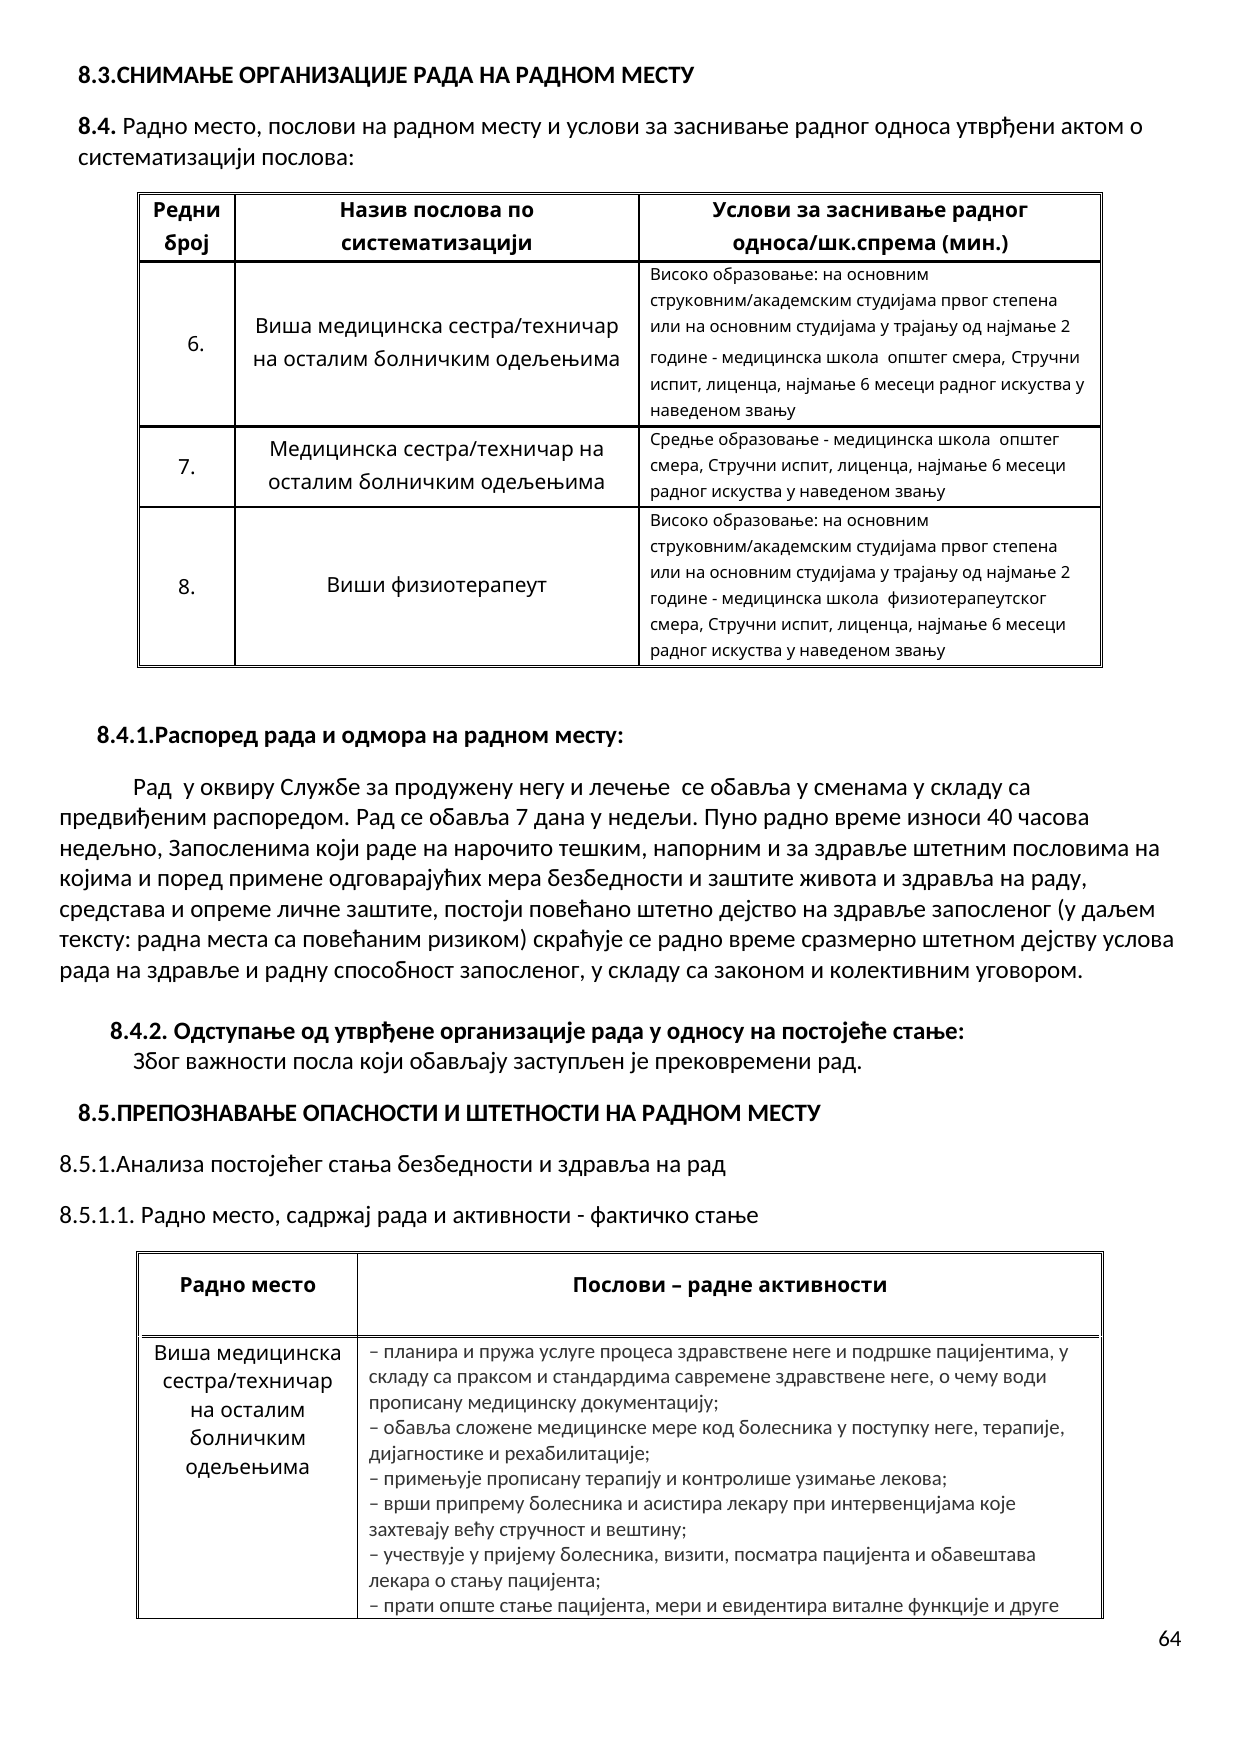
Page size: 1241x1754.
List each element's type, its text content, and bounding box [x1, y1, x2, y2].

text Због важности посла који обављају заступљен је прековремени рад. [59, 1045, 1181, 1076]
text 8.5.ПРЕПОЗНАВАЊЕ ОПАСНОСТИ И ШТЕТНОСТИ НА РАДНОМ МЕСТУ [78, 1097, 1181, 1127]
table_header Послови – радне активности [358, 1254, 1101, 1335]
text 8.5.1.Анализа постојећег стања безбедности и здравља на рад [59, 1148, 1181, 1179]
table_header Радно место [139, 1254, 357, 1335]
text 8.4. Радно место, послови на радном месту и услови за заснивање радног односа утврђени актом о систематизацији послова: [78, 110, 1181, 171]
table_cell 6. [140, 263, 234, 425]
table_cell Високо образовање: на основним струковним/академским студијама првог степена или на основним студијама у трајању од најмање 2 године - медицинска школа општег смера, Стручни испит, лиценца, најмање 6 месеци радног искуства у наведеном звању [640, 263, 1100, 425]
table_header Услови за заснивање радног односа/шк.спрема (мин.) [640, 195, 1100, 260]
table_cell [138, 1335, 357, 1618]
table_cell Средње образовање - медицинска школа општег смера, Стручни испит, лиценца, најмање 6 месеци радног искуства у наведеном звању [640, 428, 1100, 506]
text 8.4.2. Одступање од утврђене организације рада у односу на постојеће стање: [59, 1015, 1181, 1045]
table_cell 8. [140, 508, 234, 665]
table_cell Медицинска сестра/техничар на осталим болничким одељењима [236, 428, 638, 506]
table_cell Виши физиотерапеут [236, 508, 638, 665]
text Рад у оквиру Службе за продужену негу и лечење се обавља у сменама у складу са предвиђеним распоредом. Рад се обавља 7 дана у недељи. Пуно радно време износи 40 часова недељно, Запосленима који раде на нарочито тешким, напорним и за здравље штетним пословима на којима и поред примене одговарајућих мера безбедности и заштите живота и здравља на раду, средстава и опреме личне заштите, постоји повећано штетно дејство на здравље запосленог (у даљем тексту: радна места са повећаним ризиком) скраћује се радно време сразмерно штетном дејству услова рада на здравље и радну способност запосленог, у складу са законом и колективним уговором. [59, 771, 1181, 984]
table_header Назив послова по систематизацији [236, 195, 638, 260]
table_cell Високо образовање: на основним струковним/академским студијама првог степена или на основним студијама у трајању од најмање 2 године - медицинска школа физиотерапеутског смера, Стручни испит, лиценца, најмање 6 месеци радног искуства у наведеном звању [640, 508, 1100, 665]
table_cell 7. [140, 428, 234, 506]
text 8.5.1.1. Радно место, садржај рада и активности - фактичко стање [59, 1199, 1181, 1230]
table_header Редни број [140, 195, 234, 260]
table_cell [358, 1335, 1102, 1618]
text 8.4.1.Распоред рада и одмора на радном месту: [97, 719, 1181, 750]
text 8.3.СНИМАЊЕ ОРГАНИЗАЦИЈЕ РАДА НА РАДНОМ МЕСТУ [78, 59, 1181, 89]
table_cell Виша медицинска сестра/техничар на осталим болничким одељењима [236, 263, 638, 425]
